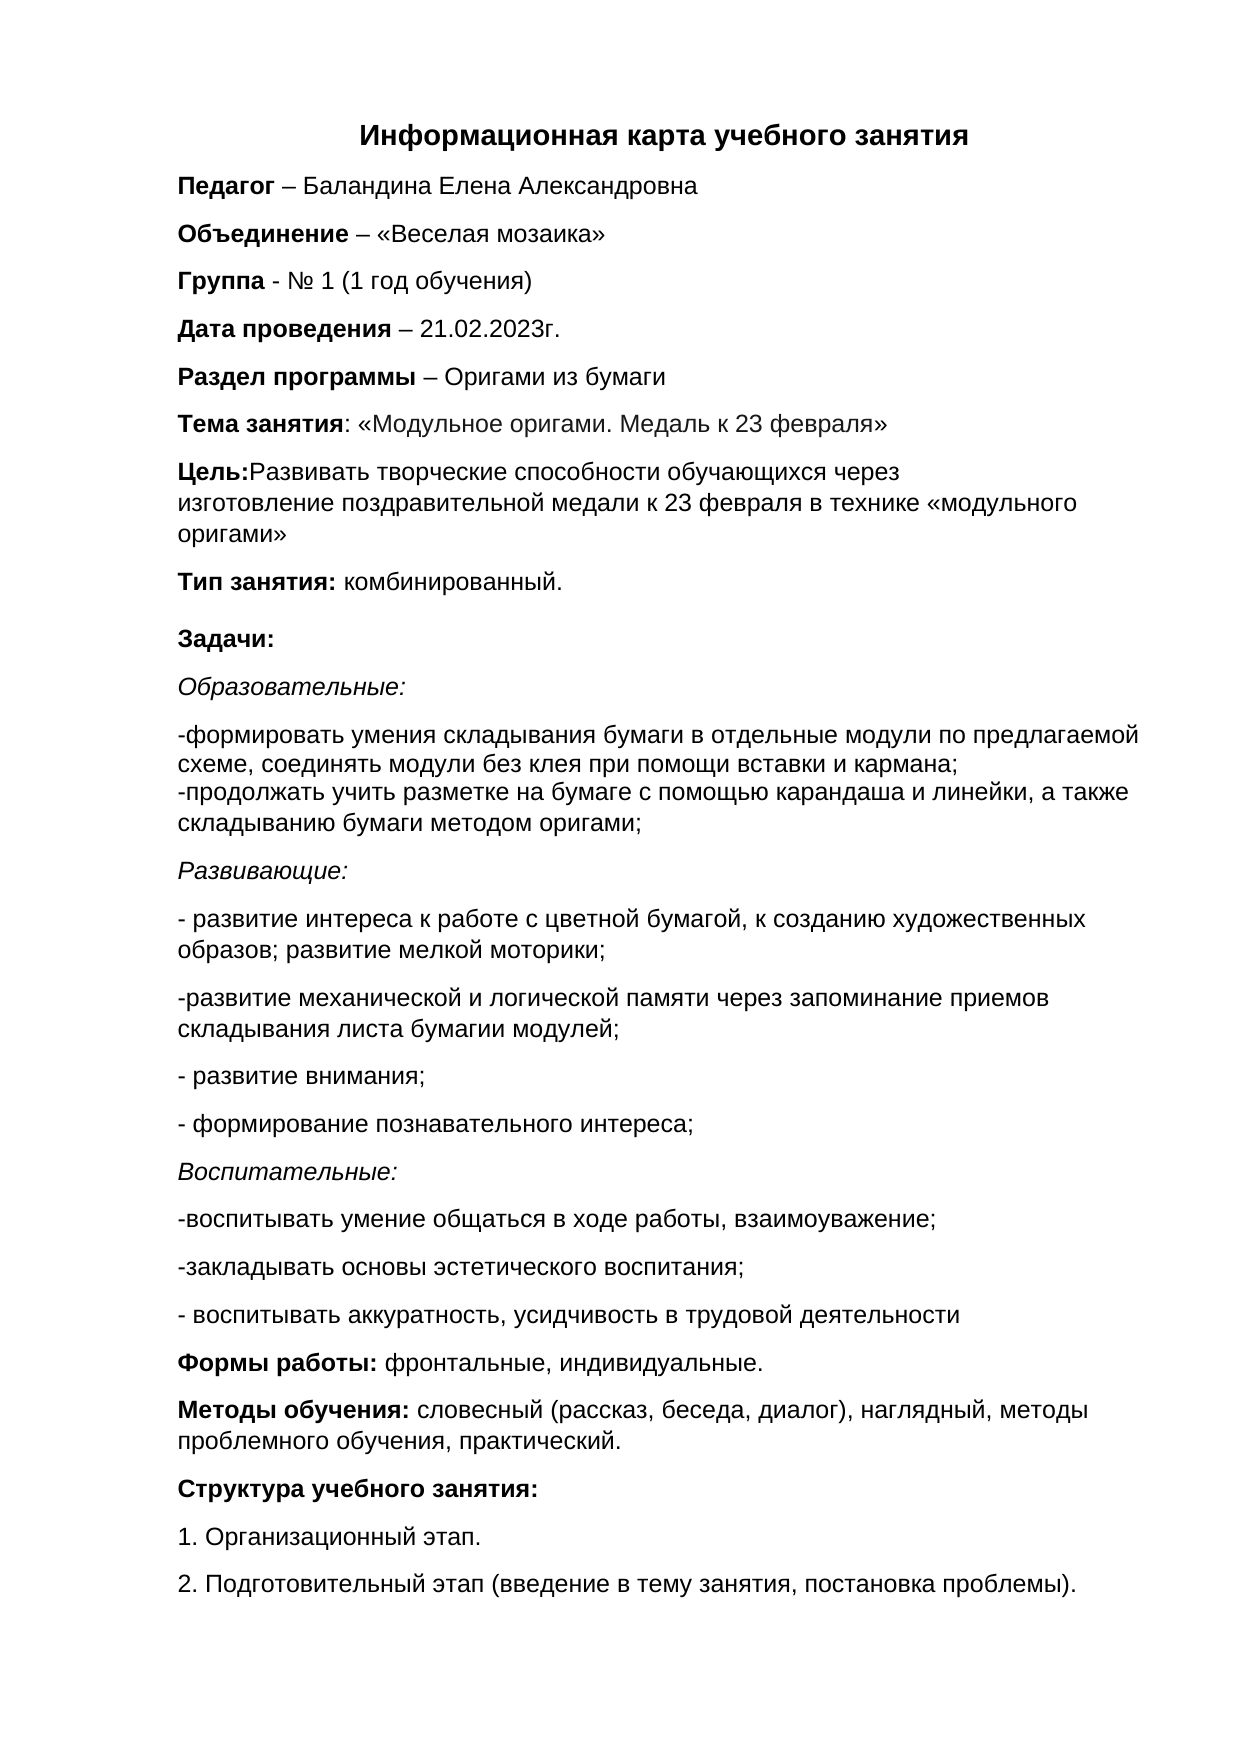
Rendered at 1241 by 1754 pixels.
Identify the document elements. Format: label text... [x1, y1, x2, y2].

text Формы работы: фронтальные, индивидуальные. [177, 1348, 1152, 1376]
text Тип занятия: комбинированный. [177, 567, 1152, 596]
text Тема занятия: «Модульное оригами. Медаль к 23 февраля» [177, 409, 1152, 438]
text Цель:Развивать творческие способности обучающихся через изготовление поздравительной медали к 23 февраля в технике «модульного оригами» [177, 457, 1152, 548]
text Воспитательные: [177, 1157, 1152, 1186]
text -закладывать основы эстетического воспитания; [177, 1252, 1152, 1281]
text Раздел программы – Оригами из бумаги [177, 362, 1152, 391]
text -формировать умения складывания бумаги в отдельные модули по предлагаемой схеме, соединять модули без клея при помощи вставки и кармана; [177, 720, 1152, 777]
text -воспитывать умение общаться в ходе работы, взаимоуважение; [177, 1204, 1152, 1233]
text 1. Организационный этап. [177, 1522, 1152, 1551]
text - развитие внимания; [177, 1061, 1152, 1090]
text - воспитывать аккуратность, усидчивость в трудовой деятельности [177, 1300, 1152, 1329]
text - развитие интереса к работе с цветной бумагой, к созданию художественных образов; развитие мелкой моторики; [177, 904, 1152, 964]
text Дата проведения – 21.02.2023г. [177, 314, 1152, 343]
text Развивающие: [177, 856, 1152, 885]
text Информационная карта учебного занятия [177, 118, 1152, 152]
text Объединение – «Веселая мозаика» [177, 219, 1152, 247]
text 2. Подготовительный этап (введение в тему занятия, постановка проблемы). [177, 1569, 1152, 1598]
text Методы обучения: словесный (рассказ, беседа, диалог), наглядный, методы проблемного обучения, практический. [177, 1395, 1152, 1455]
text -развитие механической и логической памяти через запоминание приемов складывания листа бумагии модулей; [177, 983, 1152, 1042]
text - формирование познавательного интереса; [177, 1109, 1152, 1138]
text -продолжать учить разметке на бумаге с помощью карандаша и линейки, а также складыванию бумаги методом оригами; [177, 777, 1152, 837]
text Педагог – Баландина Елена Александровна [177, 171, 1152, 200]
text Задачи: [177, 624, 1152, 653]
text Группа - № 1 (1 год обучения) [177, 266, 1152, 295]
text Образовательные: [177, 672, 1152, 701]
text Структура учебного занятия: [177, 1474, 1152, 1503]
